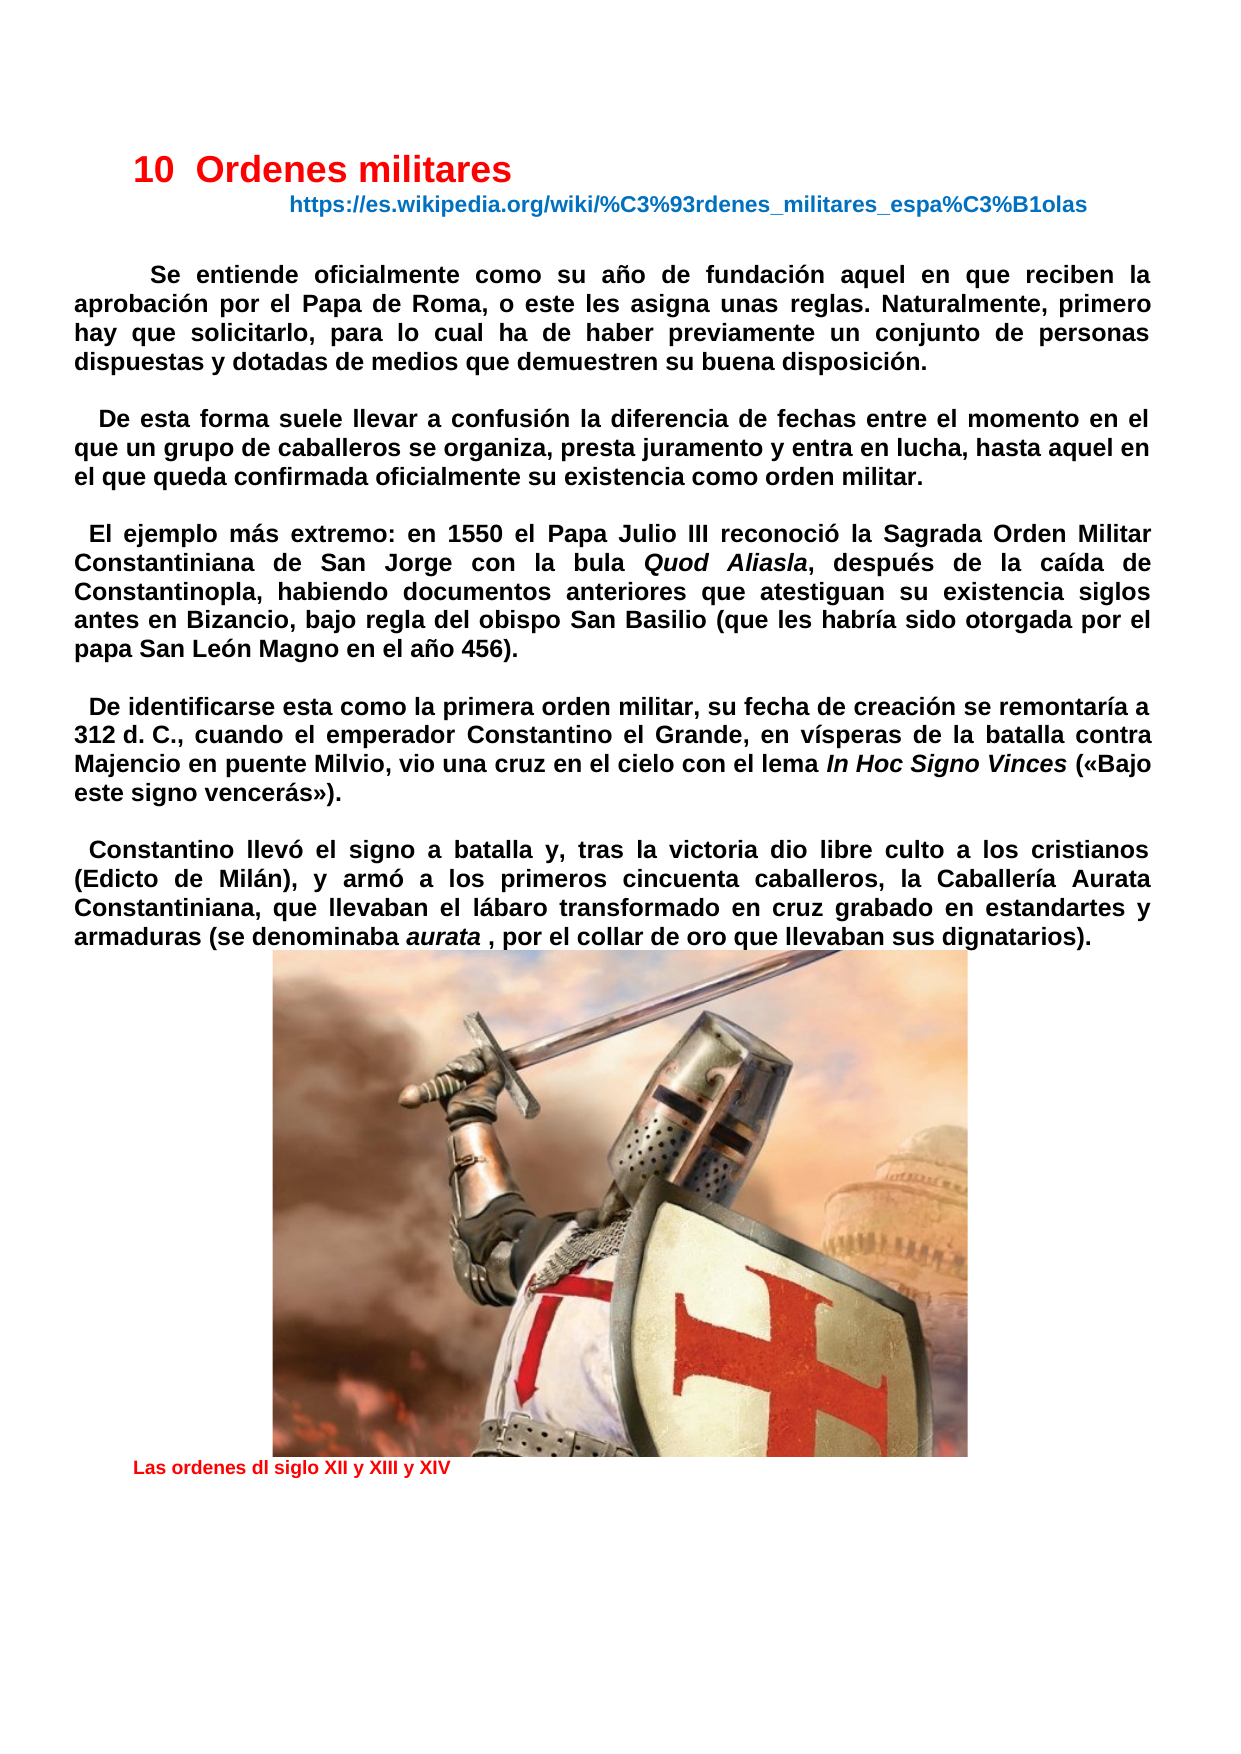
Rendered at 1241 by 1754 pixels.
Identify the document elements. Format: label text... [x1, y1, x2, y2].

text Se entiende oficialmente como su año de fundación aquel en que reciben la aprobación por el Papa de Roma, o este les asigna unas reglas. Naturalmente, primero hay que solicitarlo, para lo cual ha de haber previamente un conjunto de personas dispuestas y dotadas de medios que demuestren su buena disposición. [74, 260, 1152, 375]
text Constantino llevó el signo a batalla y, tras la victoria dio libre culto a los cristianos (Edicto de Milán), y armó a los primeros cincuenta caballeros, la Caballería Aurata Constantiniana, que llevaban el lábaro transformado en cruz grabado en estandartes y armaduras (se denominaba aurata , por el collar de oro que llevaban sus dignatarios). [74, 835, 1152, 950]
text https://es.wikipedia.org/wiki/%C3%93rdenes_militares_espa%C3%B1olas [133, 191, 1152, 217]
text Las ordenes dl siglo XII y XIII y XIV [133, 1456, 1152, 1495]
text De esta forma suele llevar a confusión la diferencia de fechas entre el momento en el que un grupo de caballeros se organiza, presta juramento y entra en lucha, hasta aquel en el que queda confirmada oficialmente su existencia como orden militar. [74, 404, 1152, 490]
text El ejemplo más extremo: en 1550 el Papa Julio III reconoció la Sagrada Orden Militar Constantiniana de San Jorge con la bula Quod Aliasla, después de la caída de Constantinopla, habiendo documentos anteriores que atestiguan su existencia siglos antes en Bizancio, bajo regla del obispo San Basilio (que les habría sido otorgada por el papa San León Magno en el año 456). [74, 519, 1152, 663]
text De identificarse esta como la primera orden militar, su fecha de creación se remontaría a 312 d. C., cuando el emperador Constantino el Grande, en vísperas de la batalla contra Majencio en puente Milvio, vio una cruz en el cielo con el lema In Hoc Signo Vinces («Bajo este signo vencerás»). [74, 691, 1152, 806]
picture [272, 950, 968, 1457]
text 10 Ordenes militares [133, 148, 1152, 191]
